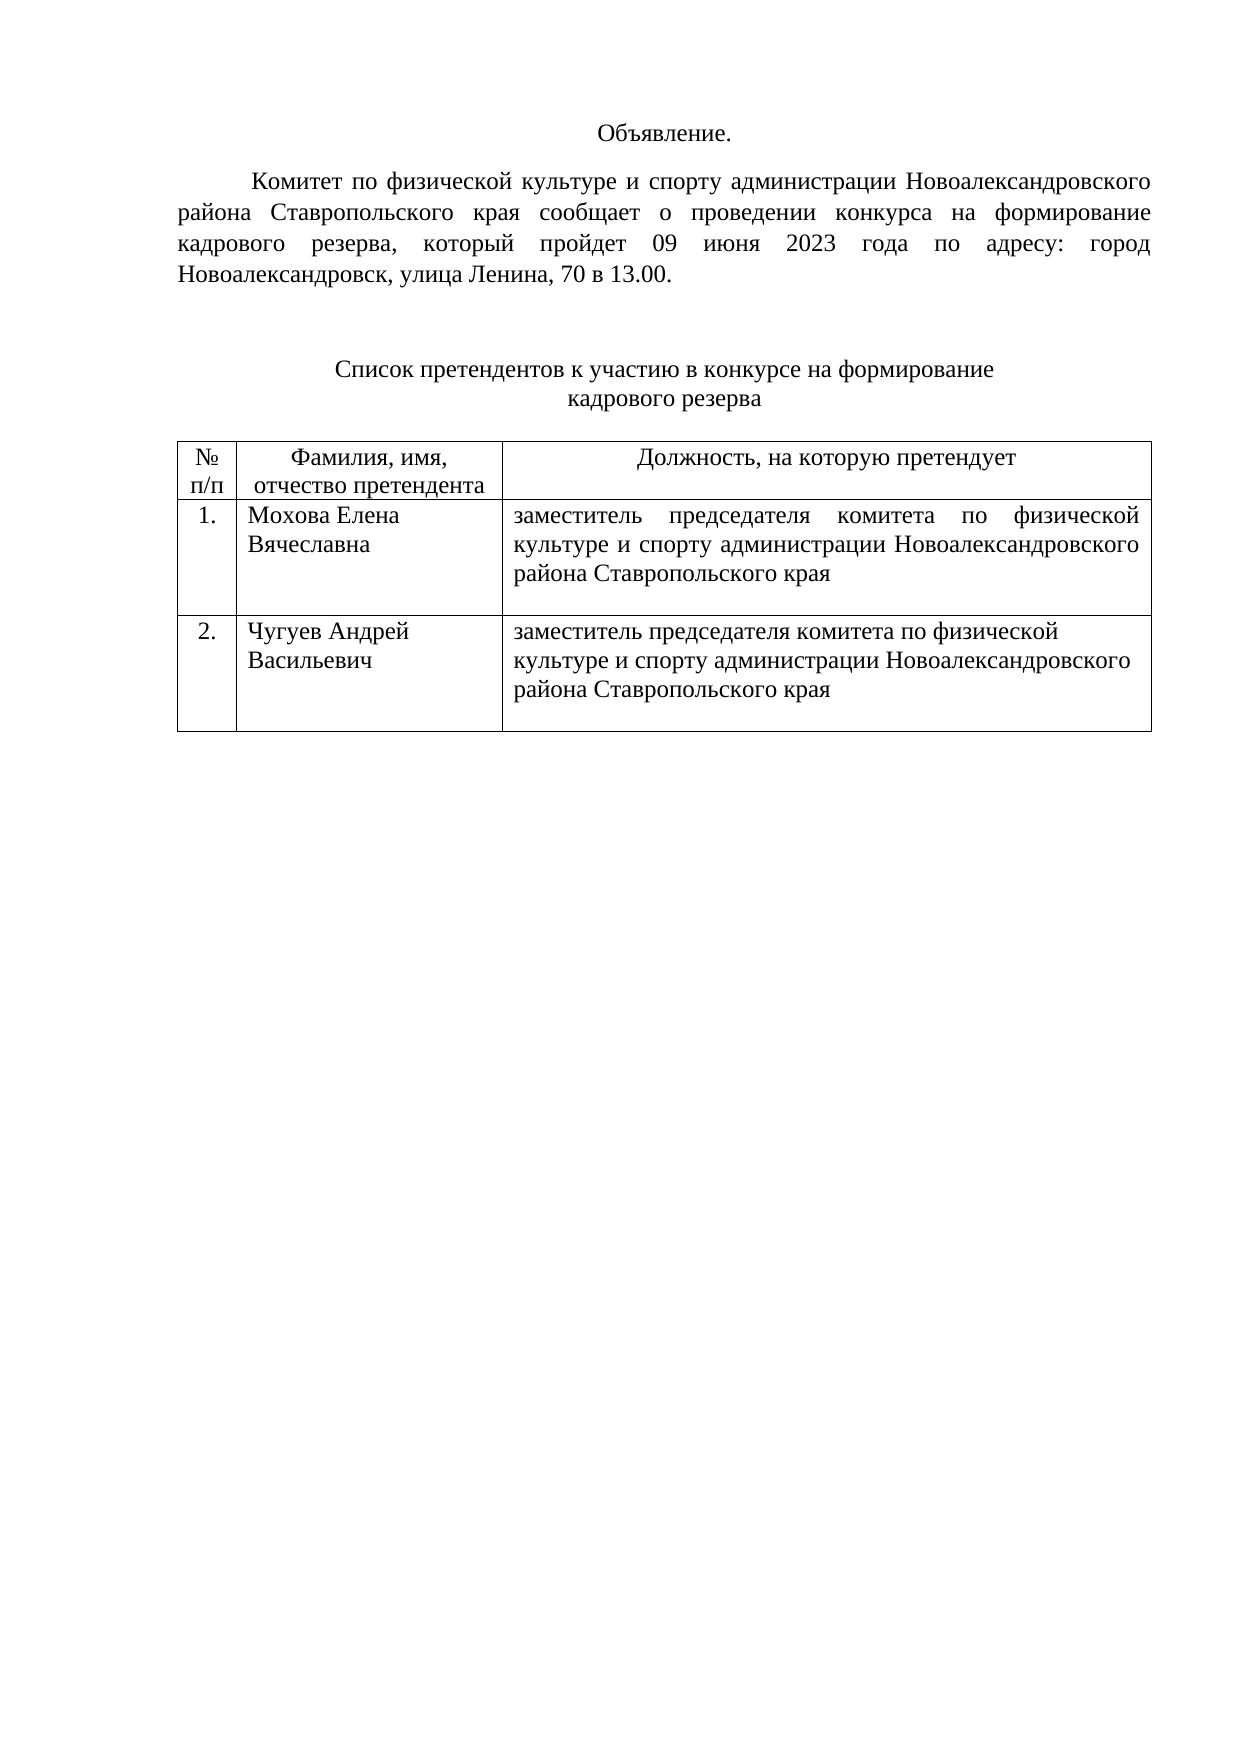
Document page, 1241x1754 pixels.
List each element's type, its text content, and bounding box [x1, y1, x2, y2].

table_cell Мохова Елена Вячеславна [237, 500, 502, 615]
table_cell Чугуев Андрей Васильевич [237, 616, 502, 731]
text Комитет по физической культуре и спорту администрации Новоалександровского района Ставропольского края сообщает о проведении конкурса на формирование кадрового резерва, который пройдет 09 июня 2023 года по адресу: город Новоалександровск, улица Ленина, 70 в 13.00. [177, 166, 1152, 288]
text Объявление. [177, 118, 1152, 147]
table_cell заместитель председателя комитета по физической культуре и спорту администрации Новоалександровского района Ставропольского края [503, 500, 1151, 615]
table_cell 2. [178, 616, 236, 731]
text кадрового резерва [177, 383, 1152, 412]
table_cell 1. [178, 500, 236, 615]
table_header Должность, на которую претендует [503, 442, 1151, 499]
table_cell заместитель председателя комитета по физической культуре и спорту администрации Новоалександровского района Ставропольского края [503, 616, 1151, 731]
text Список претендентов к участию в конкурсе на формирование [177, 354, 1152, 383]
table_header № п/п [178, 442, 236, 499]
table_header Фамилия, имя, отчество претендента [237, 442, 502, 499]
